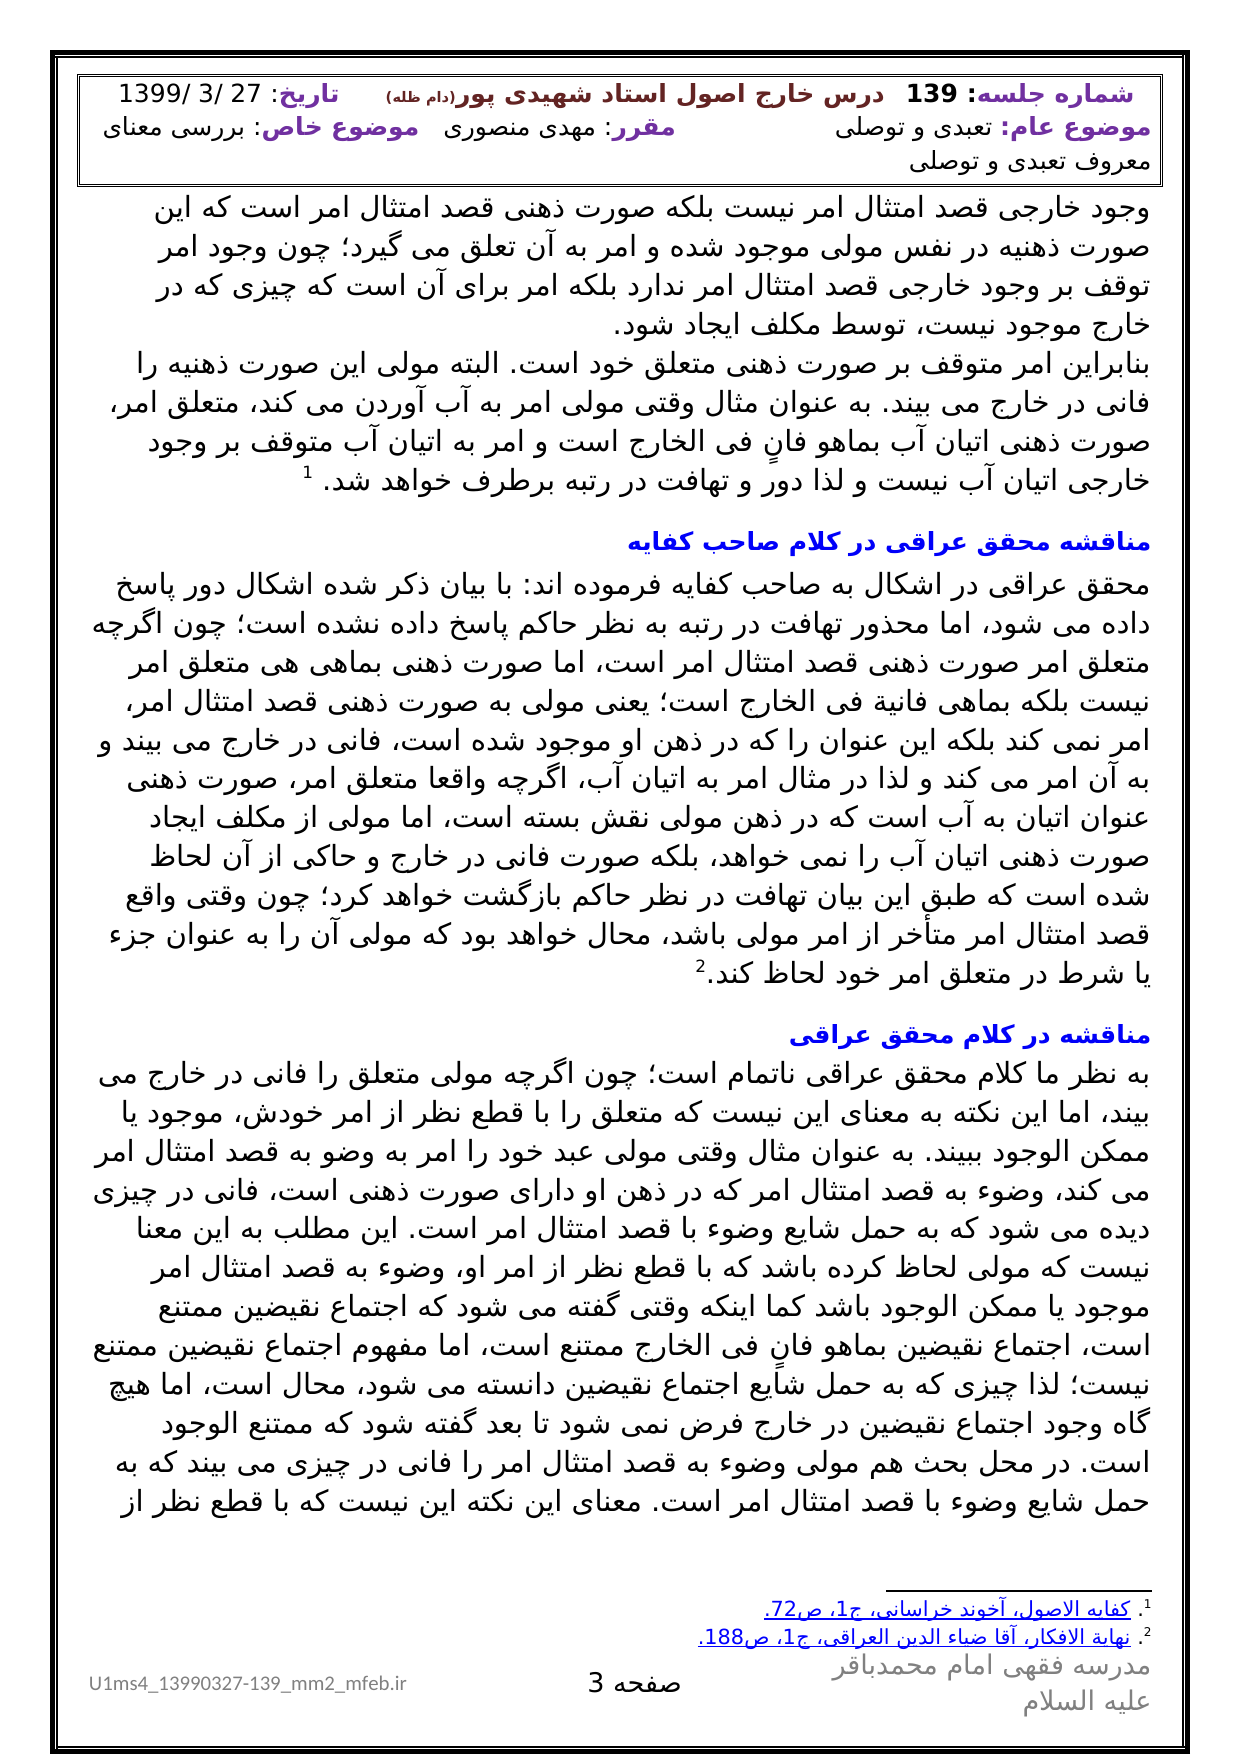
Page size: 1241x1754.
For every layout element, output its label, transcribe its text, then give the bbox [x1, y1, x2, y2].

text بنابراین امر متوقف بر صورت ذهنی متعلق خود است. البته مولی این صورت ذهنیه را فانی در خارج می بیند. به عنوان مثال وقتی مولی امر به آب آوردن می کند، متعلق امر، صورت ذهنی اتیان آب بماهو فانٍ فی الخارج است و امر به اتیان آب متوقف بر وجود خارجی اتیان آب نیست و لذا دور و تهافت در رتبه برطرف خواهد شد. [89, 346, 1152, 497]
subtitle مناقشه محقق عراقی در کلام صاحب کفایه [89, 527, 1152, 556]
text محقق عراقی در اشکال به صاحب کفایه فرموده اند: با بیان ذکر شده اشکال دور پاسخ داده می شود، اما محذور تهافت در رتبه به نظر حاکم پاسخ داده نشده است؛ چون اگرچه متعلق امر صورت ذهنی قصد امتثال امر است، اما صورت ذهنی بماهی هی متعلق امر نیست بلکه بماهی فانیة فی الخارج است؛ یعنی مولی به صورت ذهنی قصد امتثال امر، امر نمی کند بلکه این عنوان را که در ذهن او موجود شده است، فانی در خارج می بیند و به آن امر می کند و لذا در مثال امر به اتیان آب، اگرچه واقعا متعلق امر، صورت ذهنی عنوان اتیان به آب است که در ذهن مولی نقش بسته است، اما مولی از مکلف ایجاد صورت ذهنی اتیان آب را نمی خواهد، بلکه صورت فانی در خارج و حاکی از آن لحاظ شده است که طبق این بیان تهافت در نظر حاکم بازگشت خواهد کرد؛ چون وقتی واقع قصد امتثال امر متأخر از امر مولی باشد، محال خواهد بود که مولی آن را به عنوان جزء یا شرط در متعلق امر خود لحاظ کند. [89, 567, 1152, 991]
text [89, 191, 1152, 341]
subtitle مناقشه در کلام محقق عراقی [89, 1021, 1152, 1050]
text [89, 1056, 1152, 1518]
